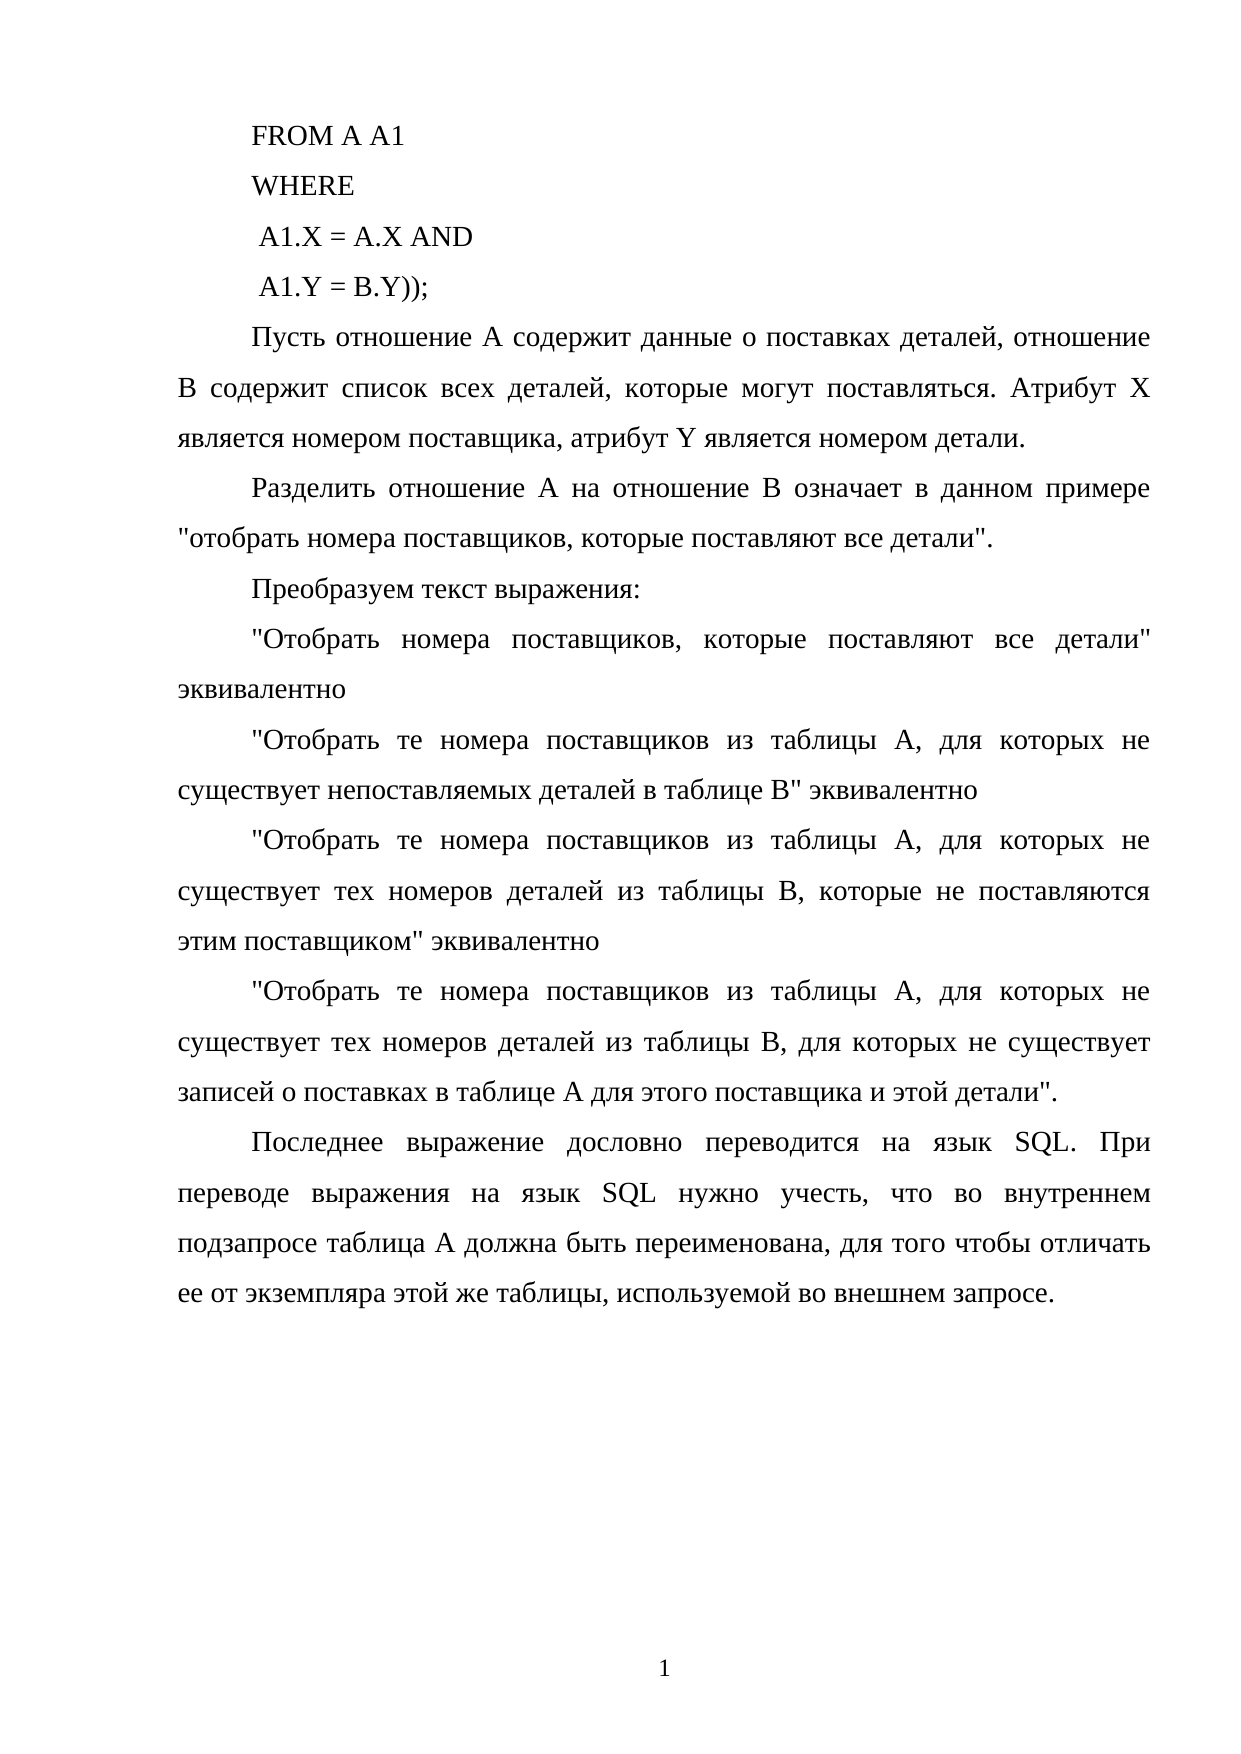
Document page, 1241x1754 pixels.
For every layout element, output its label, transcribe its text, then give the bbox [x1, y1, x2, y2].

text Преобразуем текст выражения: [177, 571, 1152, 604]
text FROM A A1 [177, 118, 1152, 152]
text "Отобрать номера поставщиков, которые поставляют все детали" эквивалентно [177, 621, 1152, 705]
text A1.X = A.X AND [177, 219, 1152, 252]
text Пусть отношение A содержит данные о поставках деталей, отношение B содержит список всех деталей, которые могут поставляться. Атрибут X является номером поставщика, атрибут Y является номером детали. [177, 319, 1152, 453]
text "Отобрать те номера поставщиков из таблицы A, для которых не существует тех номеров деталей из таблицы B, для которых не существует записей о поставках в таблице A для этого поставщика и этой детали". [177, 973, 1152, 1108]
text WHERE [177, 168, 1152, 202]
text A1.Y = B.Y)); [177, 269, 1152, 303]
text "Отобрать те номера поставщиков из таблицы A, для которых не существует непоставляемых деталей в таблице B" эквивалентно [177, 722, 1152, 806]
text "Отобрать те номера поставщиков из таблицы A, для которых не существует тех номеров деталей из таблицы B, которые не поставляются этим поставщиком" эквивалентно [177, 822, 1152, 957]
text Последнее выражение дословно переводится на язык SQL. При переводе выражения на язык SQL нужно учесть, что во внутреннем подзапросе таблица A должна быть переименована, для того чтобы отличать ее от экземпляра этой же таблицы, используемой во внешнем запросе. [177, 1124, 1152, 1309]
text Разделить отношение A на отношение B означает в данном примере "отобрать номера поставщиков, которые поставляют все детали". [177, 470, 1152, 554]
